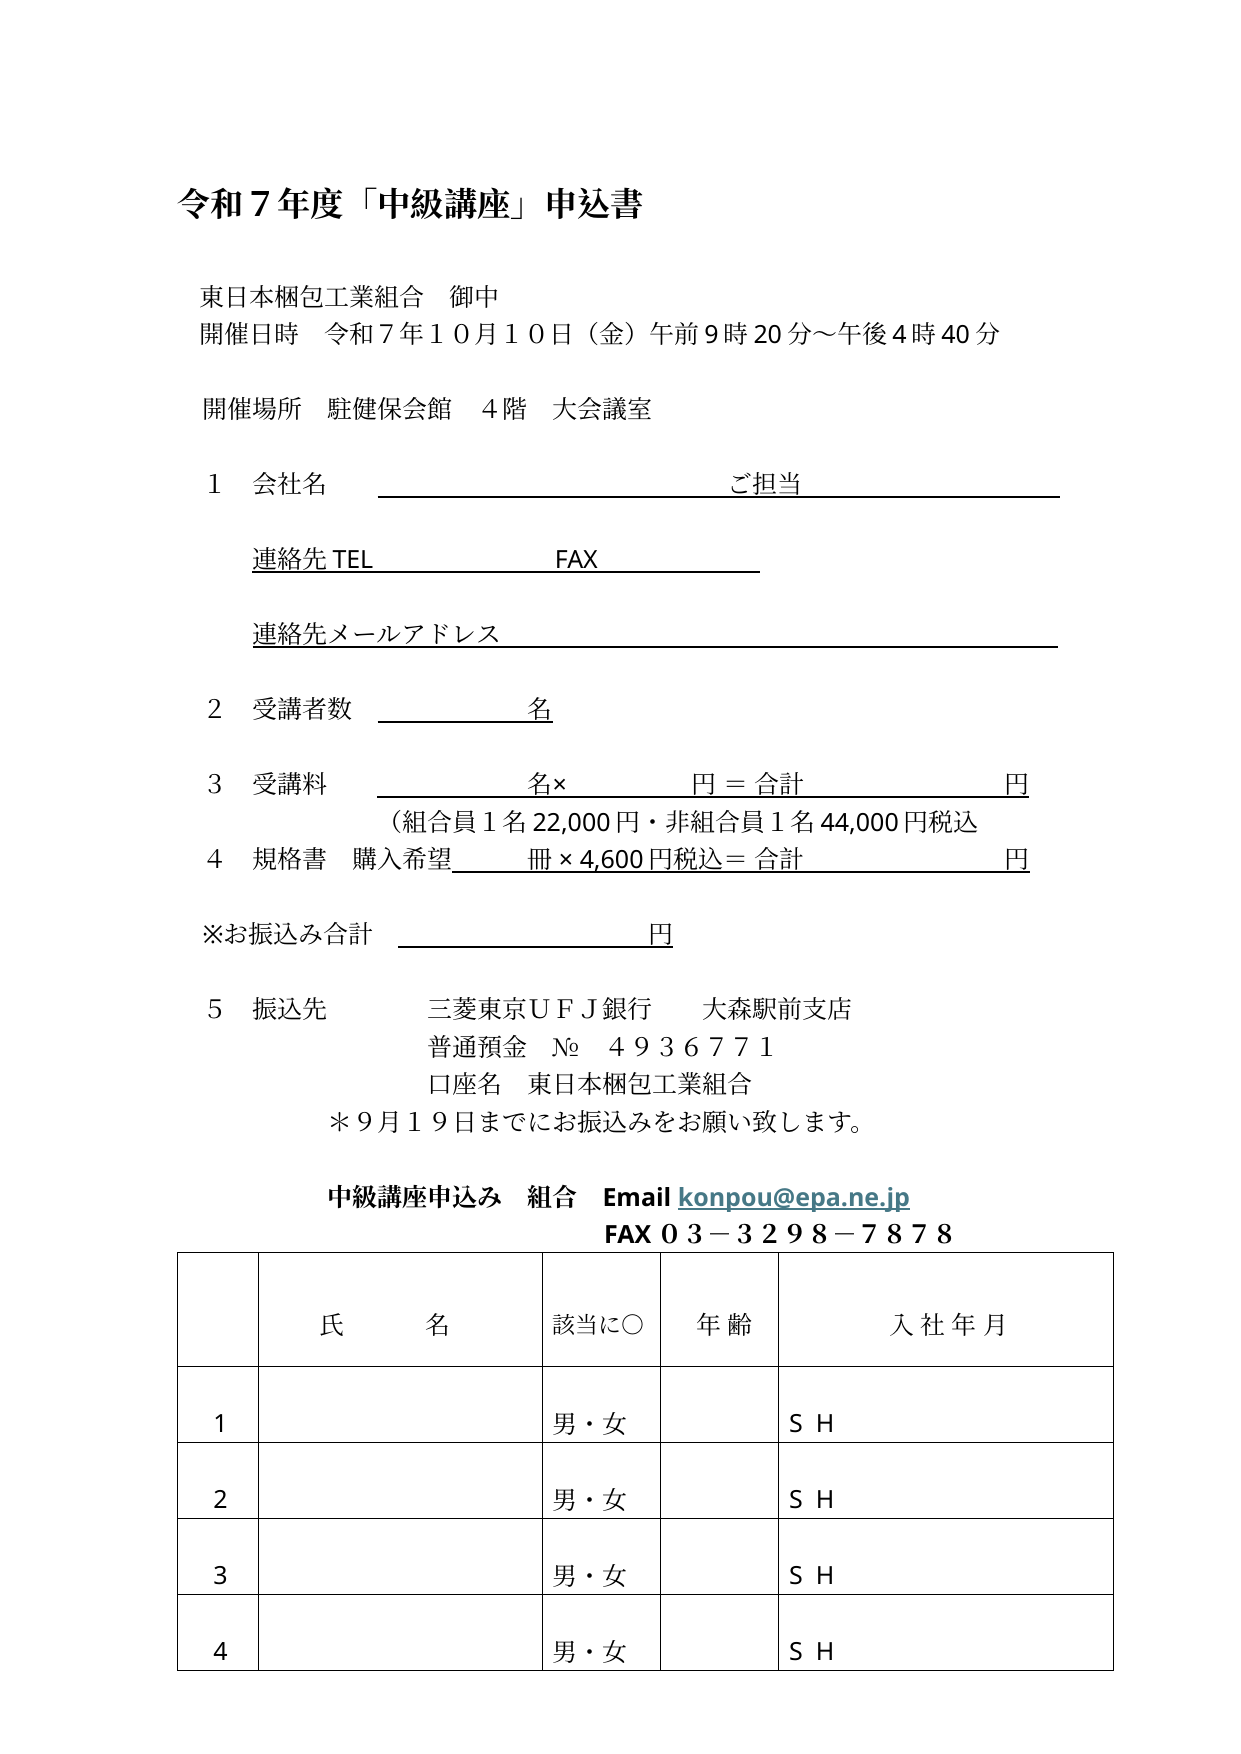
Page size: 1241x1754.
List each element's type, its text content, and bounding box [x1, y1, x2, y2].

table_cell 4 [178, 1595, 258, 1670]
table_cell 1 [178, 1367, 258, 1442]
text 中級講座申込み 組合 Email konpou@epa.ne.jp [177, 1177, 1093, 1214]
table_cell S H [779, 1595, 1113, 1670]
table_cell [661, 1367, 778, 1442]
text FAX ０３－３２９８－７８７８ [177, 1214, 1093, 1252]
text 連絡先TEL FAX [177, 539, 1093, 577]
table_header 氏 名 [259, 1253, 542, 1366]
text 普通預金 № ４９３６７７１ [177, 1027, 1093, 1064]
text ２ 受講者数 名 [177, 689, 1093, 727]
table_header 年 齢 [661, 1253, 778, 1366]
table_cell [661, 1595, 778, 1670]
table_cell 男・女 [543, 1519, 660, 1594]
text 開催場所 駐健保会館 ４階 大会議室 [177, 389, 1093, 427]
text 令和７年度「中級講座」申込書 [177, 164, 1093, 239]
table_cell 男・女 [543, 1367, 660, 1442]
text ３ 受講料 名× 円 ＝ 合計 円 [177, 764, 1093, 802]
text ＊９月１９日までにお振込みをお願い致します。 [177, 1102, 1093, 1139]
text ４ 規格書 購入希望 冊 × 4,600円税込＝ 合計 円 [177, 839, 1093, 877]
table_cell [661, 1519, 778, 1594]
table_cell 男・女 [543, 1443, 660, 1518]
table_cell S H [779, 1519, 1113, 1594]
text ５ 振込先 三菱東京ＵＦＪ銀行 大森駅前支店 [177, 989, 1093, 1027]
table_header [178, 1253, 258, 1366]
text 口座名 東日本梱包工業組合 [177, 1064, 1093, 1102]
table_cell S H [779, 1367, 1113, 1442]
table_header 該当に○ [543, 1253, 660, 1366]
table_cell 2 [178, 1443, 258, 1518]
table_cell [259, 1443, 542, 1518]
table_cell [661, 1443, 778, 1518]
table_cell S H [779, 1443, 1113, 1518]
text １ 会社名 ご担当 [177, 464, 1093, 502]
text 連絡先メールアドレス [177, 614, 1093, 652]
table_cell 男・女 [543, 1595, 660, 1670]
table_header 入 社 年 月 [779, 1253, 1113, 1366]
table_cell [259, 1519, 542, 1594]
table_cell [259, 1367, 542, 1442]
table_cell 3 [178, 1519, 258, 1594]
text 東日本梱包工業組合 御中 [177, 277, 1093, 314]
text 開催日時 令和７年１０月１０日（金）午前9時20分～午後4時40分 [177, 314, 1093, 352]
text （組合員１名22,000円・非組合員１名44,000円税込 [177, 802, 1093, 839]
table_cell [259, 1595, 542, 1670]
text ※お振込み合計 円 [177, 914, 1093, 952]
